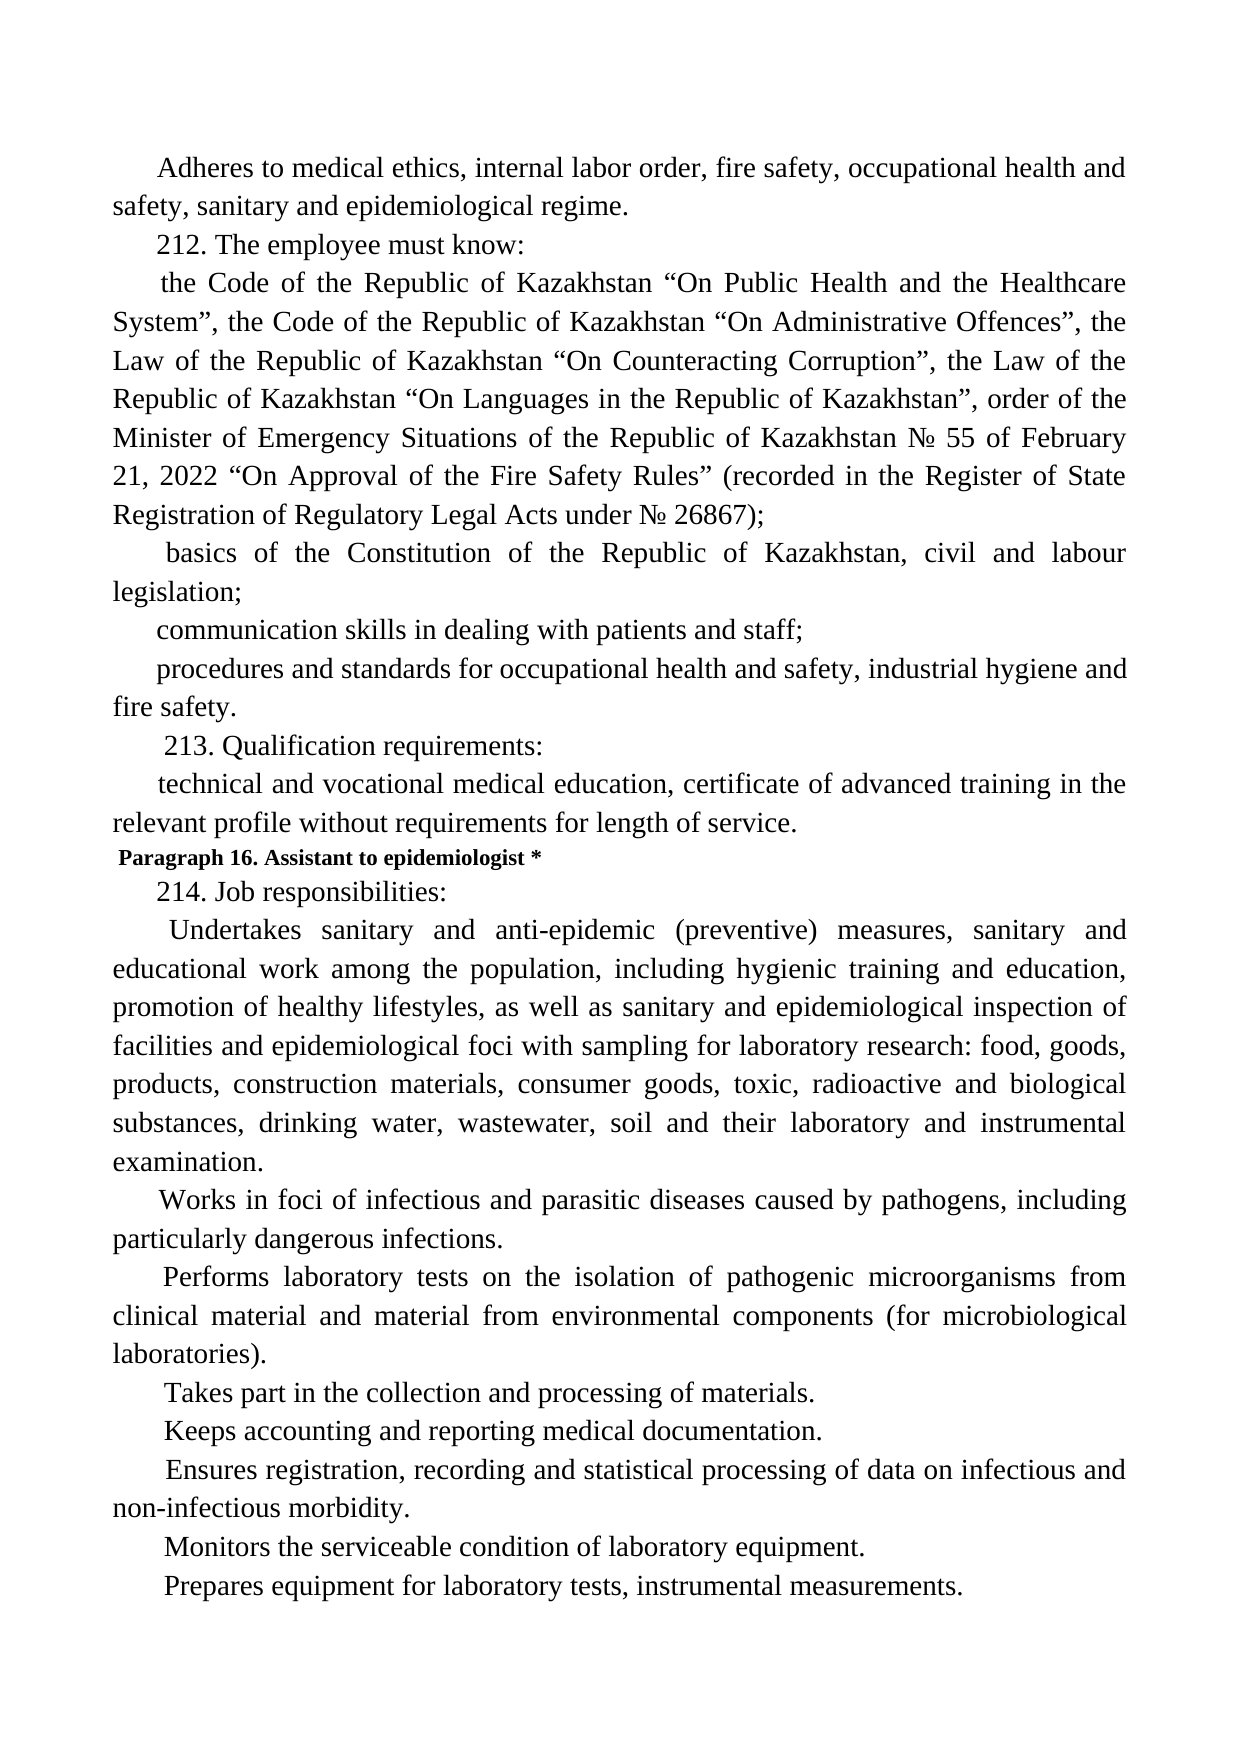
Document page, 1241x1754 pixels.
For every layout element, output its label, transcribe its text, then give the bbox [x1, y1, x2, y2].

text Monitors the serviceable condition of laboratory equipment. [112, 1529, 1128, 1563]
text procedures and standards for occupational health and safety, industrial hygiene and fire safety. [112, 651, 1128, 723]
text Prepares equipment for laboratory tests, instrumental measurements. [112, 1568, 1128, 1601]
text Paragraph 16. Assistant to epidemiologist * [112, 844, 1128, 870]
text 214. Job responsibilities: [112, 874, 1128, 907]
text 212. The employee must know: [112, 227, 1128, 261]
text Works in foci of infectious and parasitic diseases caused by pathogens, including particularly dangerous infections. [112, 1182, 1128, 1254]
text technical and vocational medical education, certificate of advanced training in the relevant profile without requirements for length of service. [112, 767, 1128, 839]
text Keeps accounting and reporting medical documentation. [112, 1413, 1128, 1447]
text basics of the Constitution of the Republic of Kazakhstan, civil and labour legislation; [112, 535, 1128, 607]
text communication skills in dealing with patients and staff; [112, 612, 1128, 646]
text Performs laboratory tests on the isolation of pathogenic microorganisms from clinical material and material from environmental components (for microbiological laboratories). [112, 1259, 1128, 1370]
text Takes part in the collection and processing of materials. [112, 1375, 1128, 1408]
text Adheres to medical ethics, internal labor order, fire safety, occupational health and safety, sanitary and epidemiological regime. [112, 150, 1128, 222]
text the Code of the Republic of Kazakhstan “On Public Health and the Healthcare System”, the Code of the Republic of Kazakhstan “On Administrative Offences”, the Law of the Republic of Kazakhstan “On Counteracting Corruption”, the Law of the Republic of Kazakhstan “On Languages in the Republic of Kazakhstan”, order of the Minister of Emergency Situations of the Republic of Kazakhstan № 55 of February 21, 2022 “On Approval of the Fire Safety Rules” (recorded in the Register of State Registration of Regulatory Legal Acts under № 26867); [112, 266, 1128, 530]
text Undertakes sanitary and anti-epidemic (preventive) measures, sanitary and educational work among the population, including hygienic training and education, promotion of healthy lifestyles, as well as sanitary and epidemiological inspection of facilities and epidemiological foci with sampling for laboratory research: food, goods, products, construction materials, consumer goods, toxic, radioactive and biological substances, drinking water, wastewater, soil and their laboratory and instrumental examination. [112, 912, 1128, 1177]
text Ensures registration, recording and statistical processing of data on infectious and non-infectious morbidity. [112, 1452, 1128, 1524]
text 213. Qualification requirements: [112, 728, 1128, 762]
